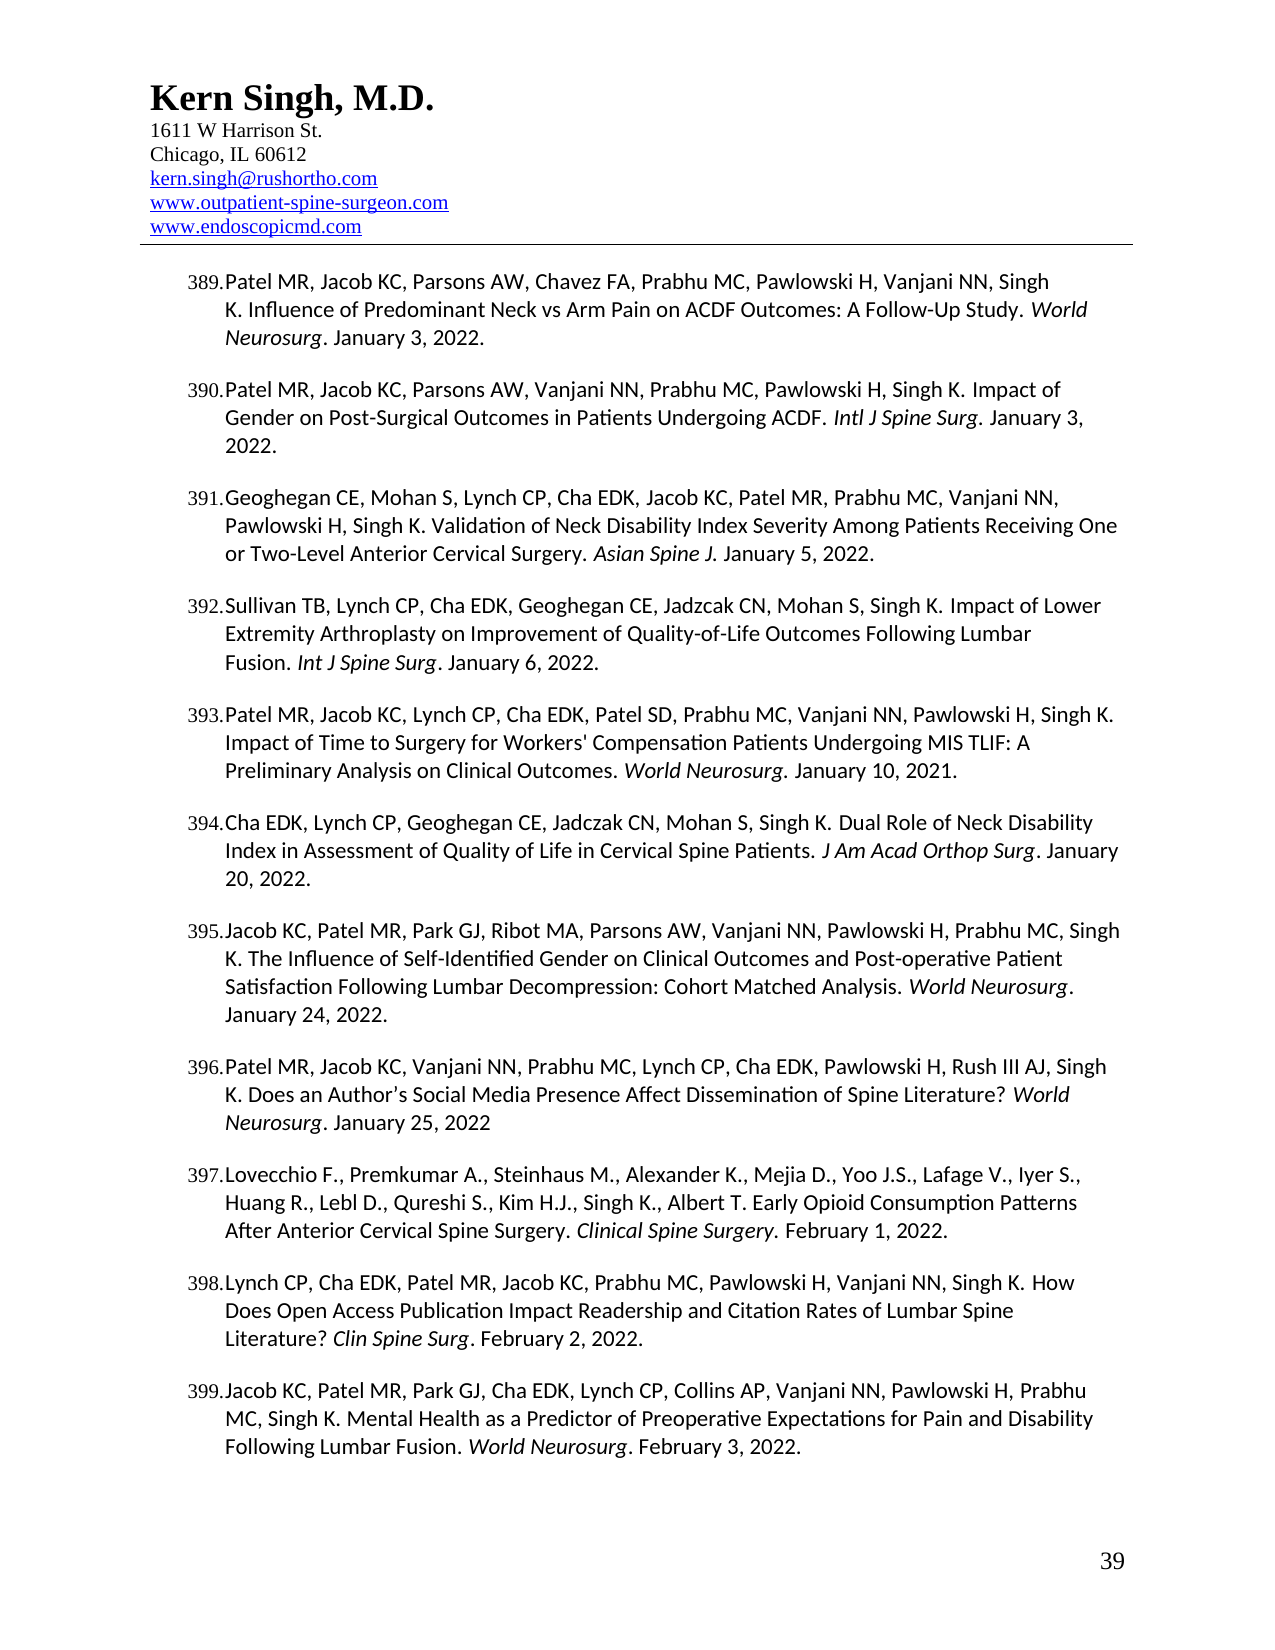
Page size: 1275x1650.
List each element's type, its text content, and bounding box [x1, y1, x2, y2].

list Lovecchio F., Premkumar A., Steinhaus M., Alexander K., Mejia D., Yoo J.S., Lafage V., Iyer S., Huang R., Lebl D., Qureshi S., Kim H.J., Singh K., Albert T. Early Opioid Consumption Patterns After Anterior Cervical Spine Surgery. Clinical Spine Surgery. February 1, 2022. [187, 1160, 1125, 1244]
list Jacob KC, Patel MR, Park GJ, Cha EDK, Lynch CP, Collins AP, Vanjani NN, Pawlowski H, Prabhu MC, Singh K. Mental Health as a Predictor of Preoperative Expectations for Pain and Disability Following Lumbar Fusion. World Neurosurg. February 3, 2022. [187, 1376, 1125, 1461]
list Lynch CP, Cha EDK, Patel MR, Jacob KC, Prabhu MC, Pawlowski H, Vanjani NN, Singh K. How Does Open Access Publication Impact Readership and Citation Rates of Lumbar Spine Literature? Clin Spine Surg. February 2, 2022. [187, 1268, 1125, 1352]
list Sullivan TB, Lynch CP, Cha EDK, Geoghegan CE, Jadzcak CN, Mohan S, Singh K. Impact of Lower Extremity Arthroplasty on Improvement of Quality-of-Life Outcomes Following Lumbar Fusion. Int J Spine Surg. January 6, 2022. [187, 592, 1125, 676]
list Patel MR, Jacob KC, Lynch CP, Cha EDK, Patel SD, Prabhu MC, Vanjani NN, Pawlowski H, Singh K. Impact of Time to Surgery for Workers' Compensation Patients Undergoing MIS TLIF: A Preliminary Analysis on Clinical Outcomes. World Neurosurg. January 10, 2021. [187, 700, 1125, 784]
list Patel MR, Jacob KC, Vanjani NN, Prabhu MC, Lynch CP, Cha EDK, Pawlowski H, Rush III AJ, Singh K. Does an Author’s Social Media Presence Affect Dissemination of Spine Literature? World Neurosurg. January 25, 2022 [187, 1052, 1125, 1136]
list Patel MR, Jacob KC, Parsons AW, Chavez FA, Prabhu MC, Pawlowski H, Vanjani NN, Singh K. Influence of Predominant Neck vs Arm Pain on ACDF Outcomes: A Follow-Up Study. World Neurosurg. January 3, 2022. [485, 267, 1125, 351]
list Jacob KC, Patel MR, Park GJ, Ribot MA, Parsons AW, Vanjani NN, Pawlowski H, Prabhu MC, Singh K. The Influence of Self-Identified Gender on Clinical Outcomes and Post-operative Patient Satisfaction Following Lumbar Decompression: Cohort Matched Analysis. World Neurosurg. January 24, 2022. [187, 916, 1125, 1028]
list Patel MR, Jacob KC, Parsons AW, Vanjani NN, Prabhu MC, Pawlowski H, Singh K. Impact of Gender on Post-Surgical Outcomes in Patients Undergoing ACDF. Intl J Spine Surg. January 3, 2022. [187, 375, 1125, 459]
list Cha EDK, Lynch CP, Geoghegan CE, Jadczak CN, Mohan S, Singh K. Dual Role of Neck Disability Index in Assessment of Quality of Life in Cervical Spine Patients. J Am Acad Orthop Surg. January 20, 2022. [187, 808, 1125, 892]
list Geoghegan CE, Mohan S, Lynch CP, Cha EDK, Jacob KC, Patel MR, Prabhu MC, Vanjani NN, Pawlowski H, Singh K. Validation of Neck Disability Index Severity Among Patients Receiving One or Two-Level Anterior Cervical Surgery. Asian Spine J. January 5, 2022. [187, 483, 1125, 567]
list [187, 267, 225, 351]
